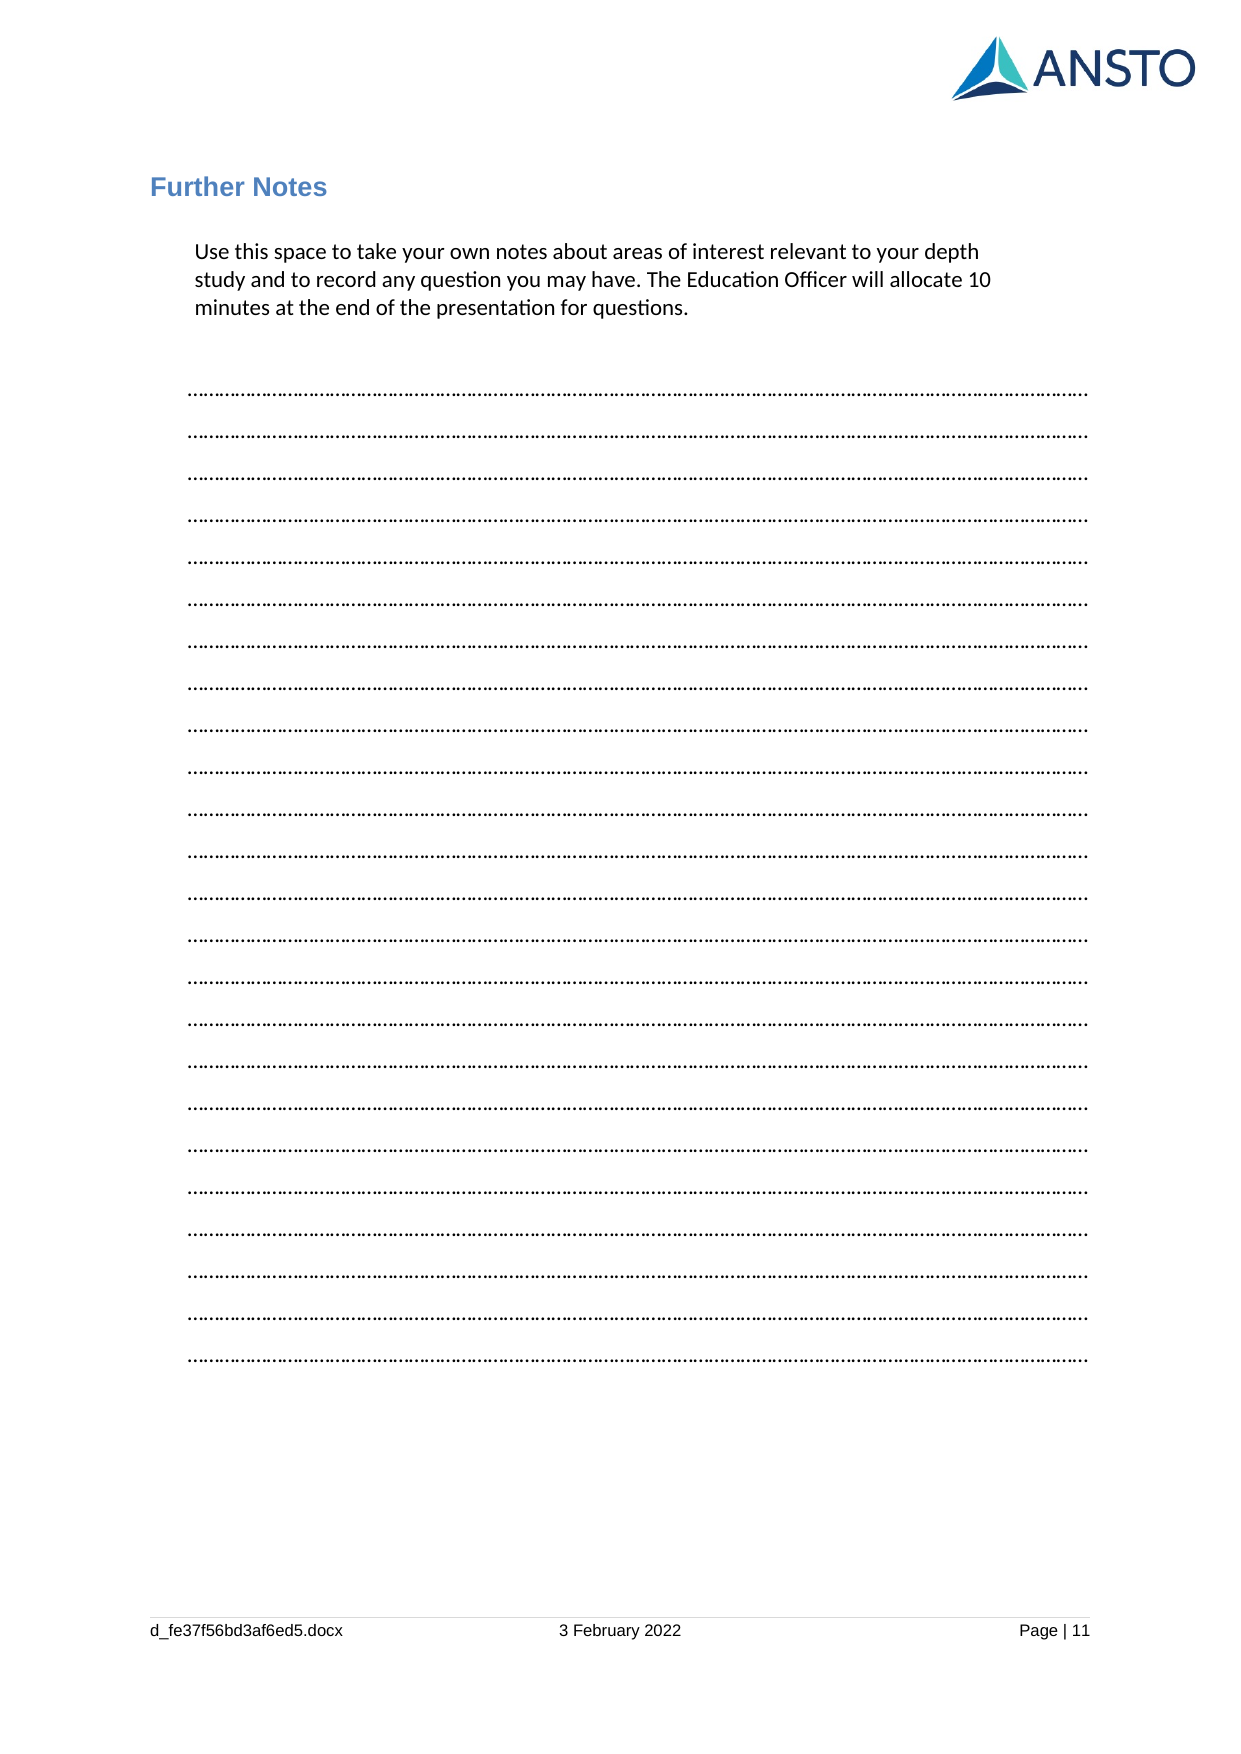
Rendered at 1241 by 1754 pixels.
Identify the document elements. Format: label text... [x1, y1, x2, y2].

list ……………………………………………………………………………………………………………………………………………………………………………………………………………………………………………………………………………………………………………………………………………………………………………………………………………………………………………………………………… [187, 1130, 1090, 1242]
list ……………………………………………………………………………………………………………………………………………………………………………………………………………………………………………………………………………………………………………………………………………………………………………………………………………………………………………………………………… [187, 500, 1090, 612]
list ……………………………………………………………………………………………………………………………………………………………………………………………………………………………………………………………………………………………………………………………………………………………………………………………………………………………………………………………………… [187, 878, 1090, 990]
list ……………………………………………………………………………………………………………………………………………………………………………………………………………………………………………………………………………………………………………………………………………………………………………………………………………………………………………………………………… [187, 752, 1090, 864]
list ……………………………………………………………………………………………………………………………………………………………………………………………………………………………………………………………………………………………………………………………………………………………………………………………………………………………………………………………………… [187, 374, 1090, 486]
list ……………………………………………………………………………………………………………………………………………………………………………………………………………………………………………………………………………………………………………………………………………………………………………………………………………………………………………………………………… [187, 1004, 1090, 1116]
list ……………………………………………………………………………………………………………………………………………………………………………………………………………………………………………………………………………………………………………………………………………………………………………………………………………………………………………………………………… [187, 626, 1090, 738]
text Use this space to take your own notes about areas of interest relevant to your depth study and to record any question you may have. The Education Officer will allocate 10 minutes at the end of the presentation for questions. [194, 237, 1031, 321]
subtitle Further Notes [150, 171, 1090, 202]
picture [949, 36, 1197, 105]
list ……………………………………………………………………………………………………………………………………………………………………………………………………………………………………………………………………………………………………………………………………………………………………………………………………………………………………………………………………… [187, 1256, 1090, 1368]
